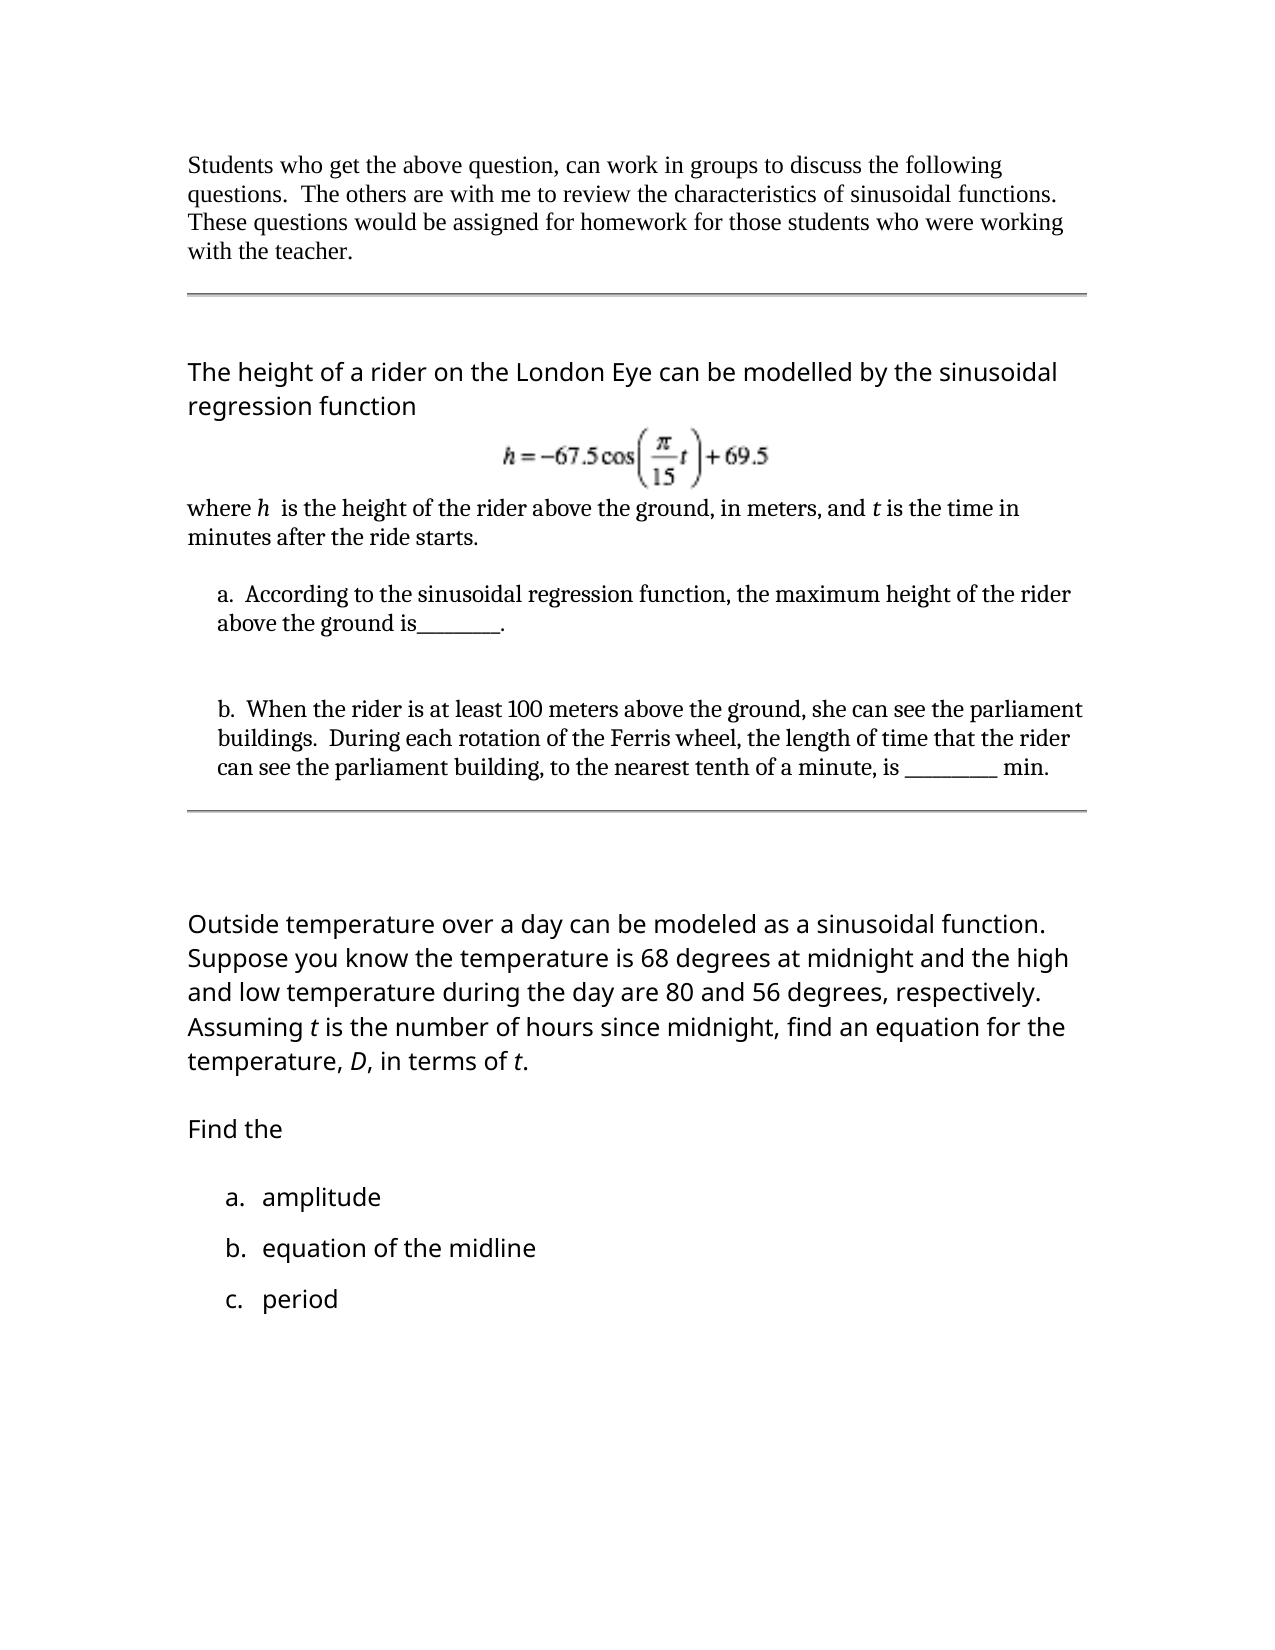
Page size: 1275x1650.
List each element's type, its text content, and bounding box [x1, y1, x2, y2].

text Find the [187, 1111, 1087, 1145]
text b. When the rider is at least 100 meters above the ground, she can see the parliament buildings. During each rotation of the Ferris wheel, the length of time that the rider can see the parliament building, to the nearest tenth of a minute, is __________ min. [217, 695, 1087, 781]
text where h is the height of the rider above the ground, in meters, and t is the time in minutes after the ride starts. [187, 494, 1087, 551]
list period [225, 1282, 1087, 1316]
list equation of the midline [225, 1231, 1087, 1264]
text Outside temperature over a day can be modeled as a sinusoidal function. Suppose you know the temperature is 68 degrees at midnight and the high and low temperature during the day are 80 and 56 degrees, respectively. Assuming t is the number of hours since midnight, find an equation for the temperature, D, in terms of t. [187, 907, 1087, 1077]
picture [500, 423, 775, 494]
text a. According to the sinusoidal regression function, the maximum height of the rider above the ground is_________. [217, 580, 1087, 638]
list amplitude [225, 1179, 1087, 1213]
text These questions would be assigned for homework for those students who were working with the teacher. [187, 207, 1087, 265]
picture [187, 293, 1087, 297]
text Students who get the above question, can work in groups to discuss the following questions. The others are with me to review the characteristics of sinusoidal functions. [187, 150, 1087, 207]
text The height of a rider on the London Eye can be modelled by the sinusoidal regression function [187, 355, 1087, 423]
